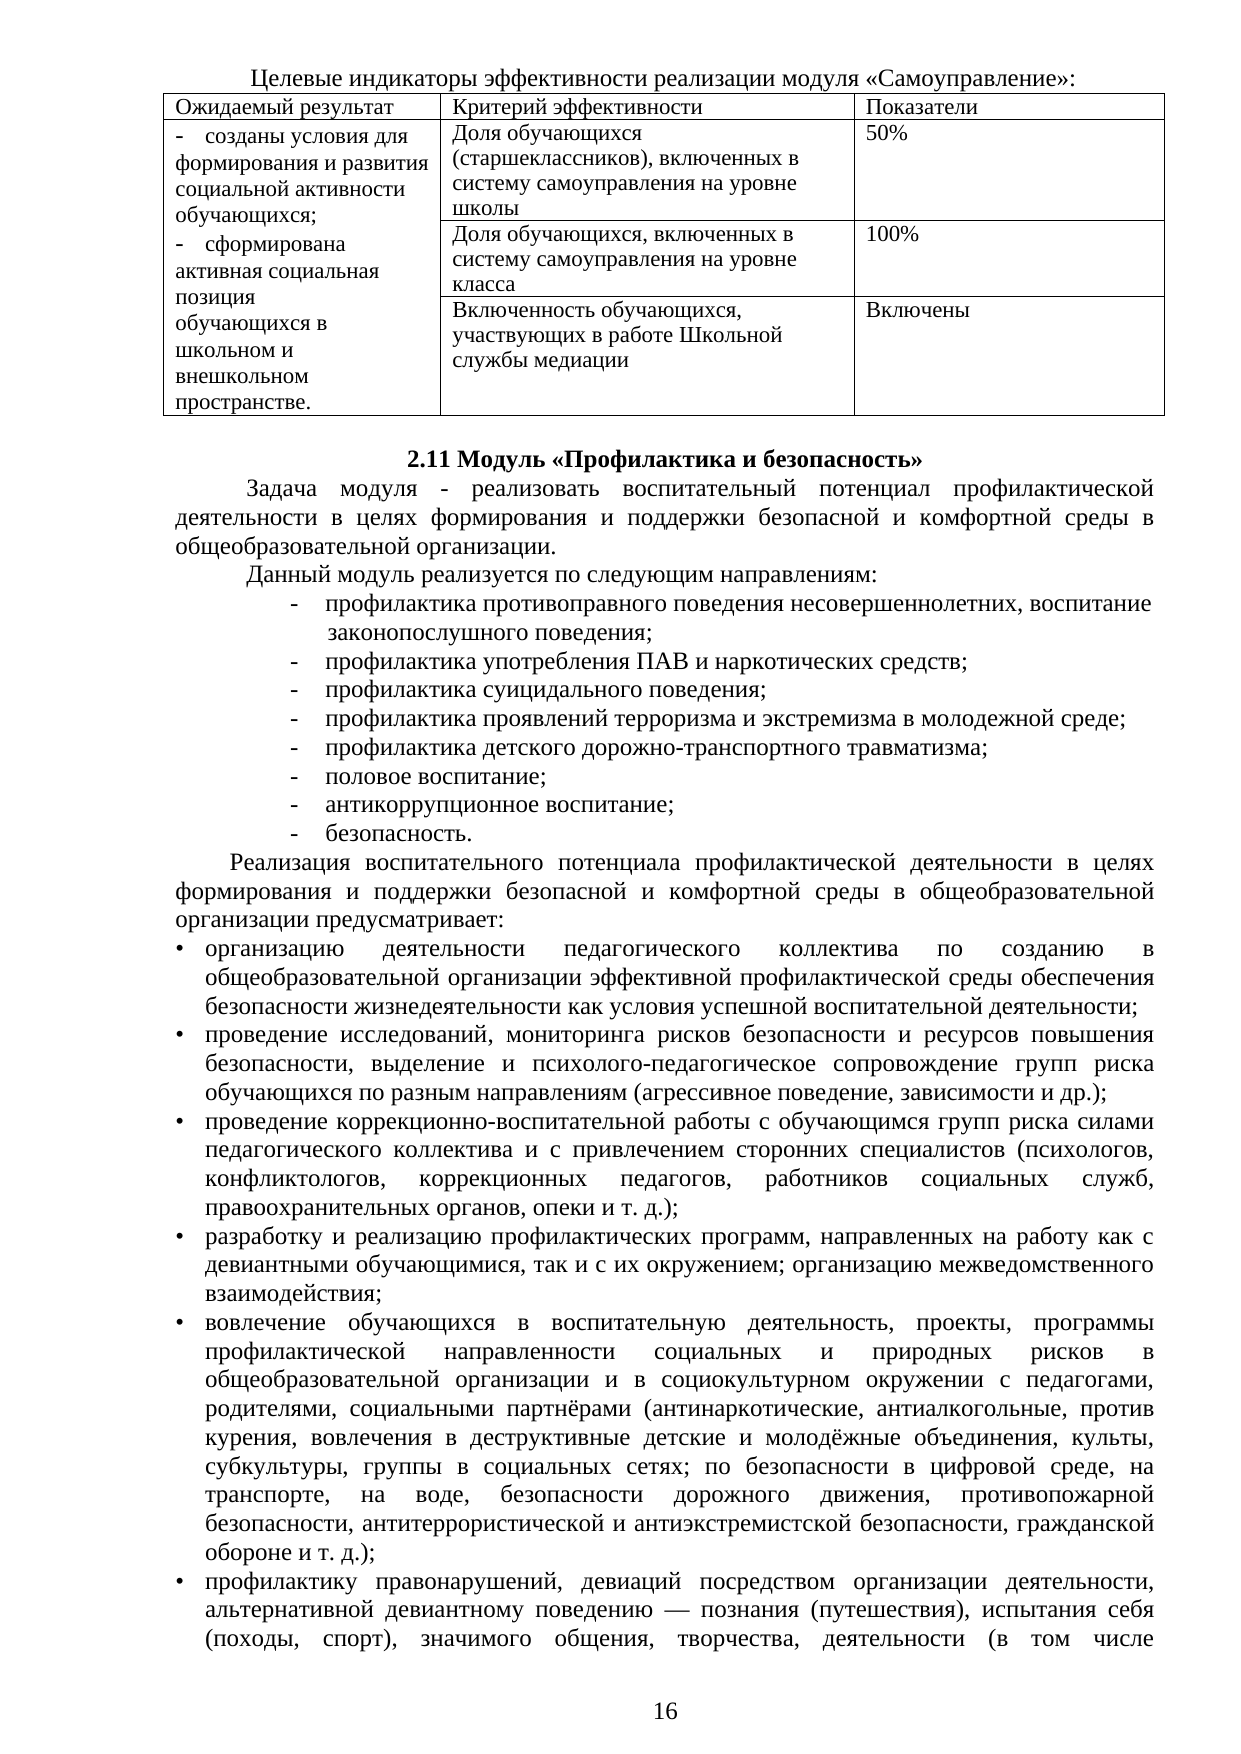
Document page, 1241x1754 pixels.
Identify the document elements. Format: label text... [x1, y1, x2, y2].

table_header Ожидаемый результат [164, 94, 440, 119]
list профилактика проявлений терроризма и экстремизма в молодежной среде; [290, 703, 1155, 732]
text Задача модуля - реализовать воспитательный потенциал профилактической деятельности в целях формирования и поддержки безопасной и комфортной среды в общеобразовательной организации. [175, 473, 1155, 559]
table_cell Доля обучающихся, включенных в систему самоуправления на уровне класса [441, 221, 854, 296]
table_cell 50% [855, 120, 1164, 220]
list разработку и реализацию профилактических программ, направленных на работу как с девиантными обучающимися, так и с их окружением; организацию межведомственного взаимодействия; [175, 1221, 1155, 1307]
list половое воспитание; [290, 761, 1155, 789]
list проведение исследований, мониторинга рисков безопасности и ресурсов повышения безопасности, выделение и психолого-педагогическое сопровождение групп риска обучающихся по разным направлениям (агрессивное поведение, зависимости и др.); [175, 1019, 1155, 1106]
table_header Критерий эффективности [441, 94, 854, 119]
list организацию деятельности педагогического коллектива по созданию в общеобразовательной организации эффективной профилактической среды обеспечения безопасности жизнедеятельности как условия успешной воспитательной деятельности; [175, 933, 1155, 1019]
list безопасность. [290, 818, 1155, 847]
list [175, 1566, 1155, 1652]
list антикоррупционное воспитание; [290, 789, 1155, 818]
list Целевые индикаторы эффективности реализации модуля «Самоуправление»: [250, 59, 1155, 93]
table_cell 100% [855, 221, 1164, 296]
table_cell Включены [855, 297, 1164, 415]
list вовлечение обучающихся в воспитательную деятельность, проекты, программы профилактической направленности социальных и природных рисков в общеобразовательной организации и в социокультурном окружении с педагогами, родителями, социальными партнёрами (антинаркотические, антиалкогольные, против курения, вовлечения в деструктивные детские и молодёжные объединения, культы, субкультуры, группы в социальных сетях; по безопасности в цифровой среде, на транспорте, на воде, безопасности дорожного движения, противопожарной безопасности, антитеррористической и антиэкстремистской безопасности, гражданской обороне и т. д.); [175, 1307, 1155, 1566]
text 2.11 Модуль «Профилактика и безопасность» [175, 444, 1155, 473]
table_header Показатели [855, 94, 1164, 119]
text Данный модуль реализуется по следующим направлениям: [175, 559, 1155, 588]
list профилактика суицидального поведения; [290, 674, 1155, 703]
table_cell созданы условия для формирования и развития социальной активности обучающихся; сформирована активная социальная позиция обучающихся в школьном и внешкольном пространстве. [164, 120, 440, 415]
list проведение коррекционно-воспитательной работы с обучающимся групп риска силами педагогического коллектива и с привлечением сторонних специалистов (психологов, конфликтологов, коррекционных педагогов, работников социальных служб, правоохранительных органов, опеки и т. д.); [175, 1106, 1155, 1221]
list профилактика детского дорожно-транспортного травматизма; [290, 732, 1155, 761]
table_cell Доля обучающихся (старшеклассников), включенных в систему самоуправления на уровне школы [441, 120, 854, 220]
list профилактика употребления ПАВ и наркотических средств; [290, 646, 1155, 674]
table_cell Включенность обучающихся, участвующих в работе Школьной службы медиации [441, 297, 854, 415]
list профилактика противоправного поведения несовершеннолетних, воспитание законопослушного поведения; [290, 588, 1155, 646]
text Реализация воспитательного потенциала профилактической деятельности в целях формирования и поддержки безопасной и комфортной среды в общеобразовательной организации предусматривает: [175, 847, 1155, 933]
